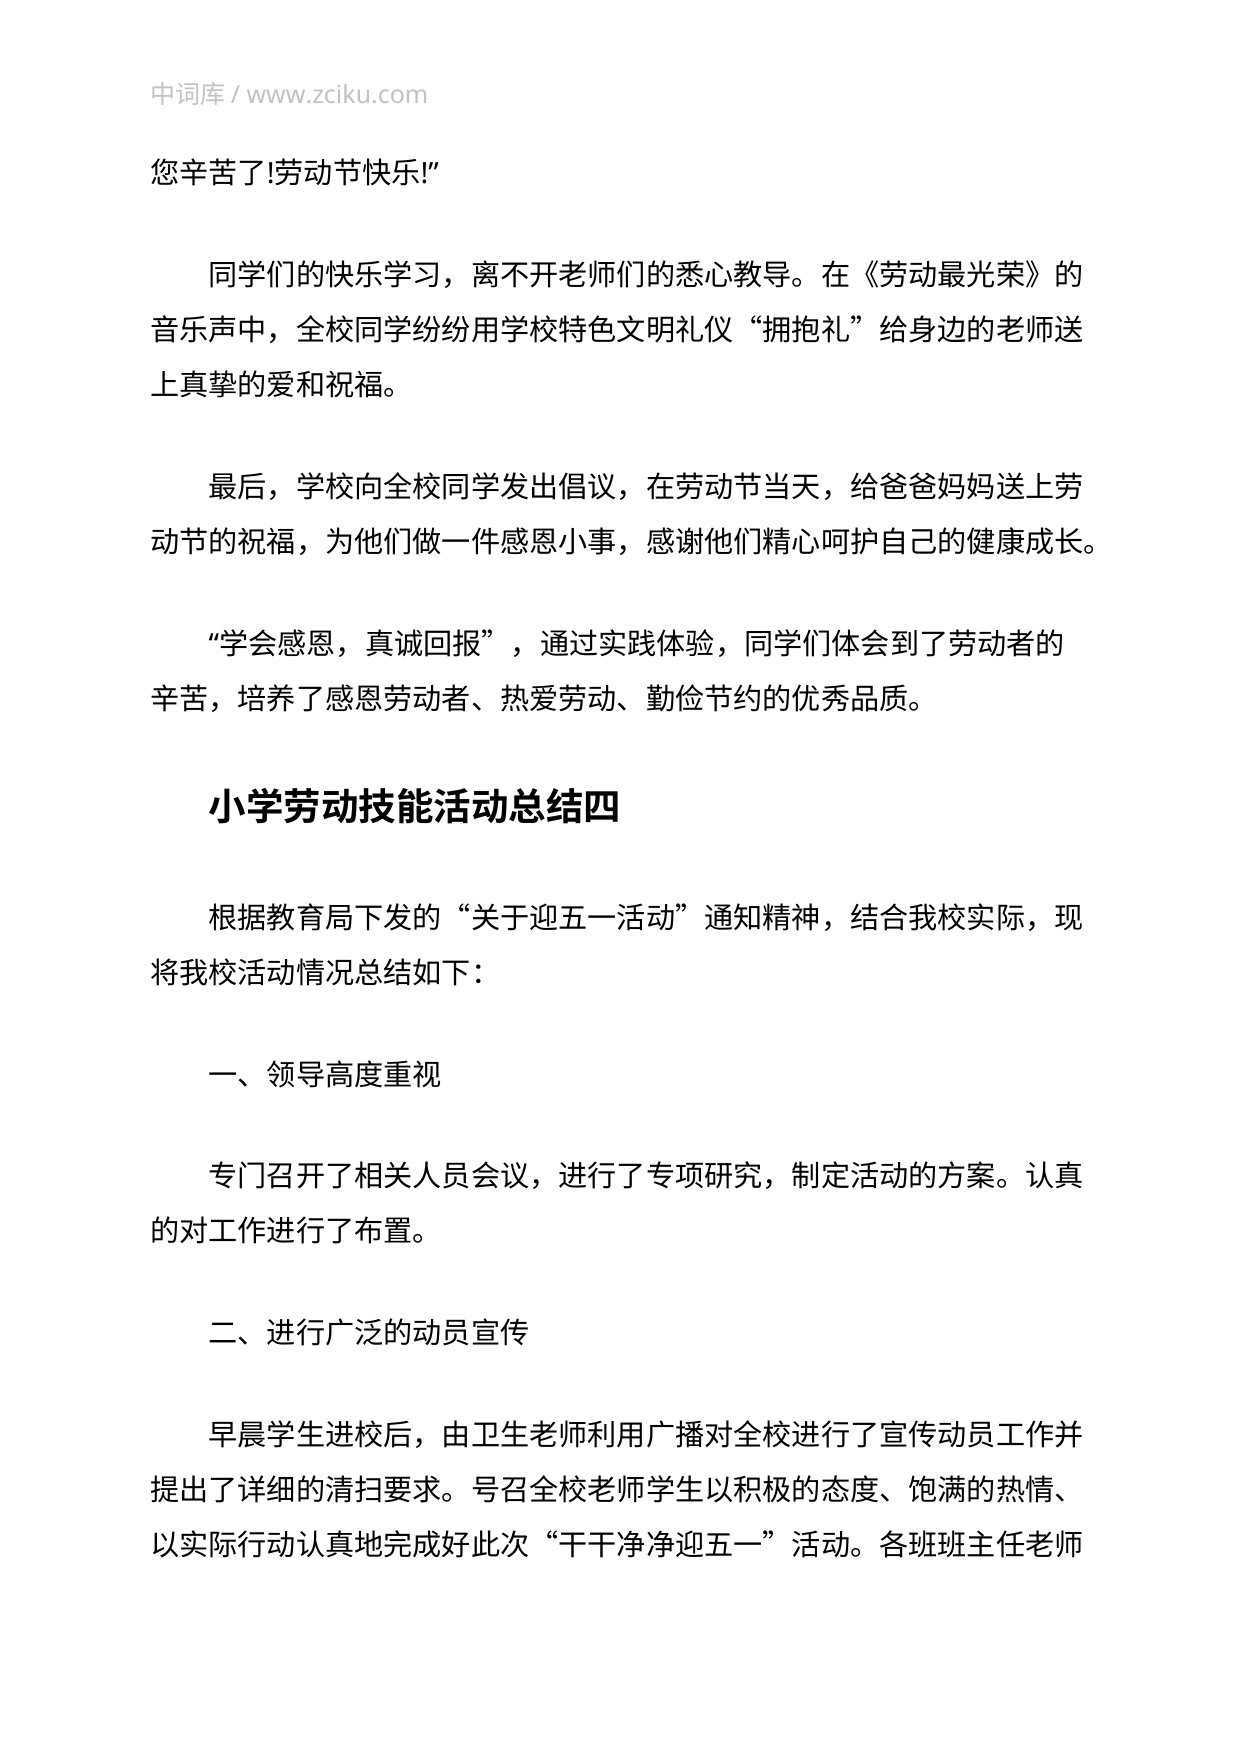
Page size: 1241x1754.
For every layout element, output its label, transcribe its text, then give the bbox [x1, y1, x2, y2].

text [150, 1411, 1090, 1563]
text 根据教育局下发的“关于迎五一活动”通知精神，结合我校实际，现将我校活动情况总结如下： [150, 894, 1090, 992]
text 同学们的快乐学习，离不开老师们的悉心教导。在《劳动最光荣》的音乐声中，全校同学纷纷用学校特色文明礼仪“拥抱礼”给身边的老师送上真挚的爱和祝福。 [150, 252, 1090, 404]
text “学会感恩，真诚回报”，通过实践体验，同学们体会到了劳动者的辛苦，培养了感恩劳动者、热爱劳动、勤俭节约的优秀品质。 [150, 620, 1090, 717]
text 一、领导高度重视 [150, 1051, 1090, 1093]
text 专门召开了相关人员会议，进行了专项研究，制定活动的方案。认真的对工作进行了布置。 [150, 1153, 1090, 1250]
text 最后，学校向全校同学发出倡议，在劳动节当天，给爸爸妈妈送上劳动节的祝福，为他们做一件感恩小事，感谢他们精心呵护自己的健康成长。 [150, 463, 1090, 561]
text 小学劳动技能活动总结四 [150, 777, 1090, 831]
text 二、进行广泛的动员宣传 [150, 1309, 1090, 1352]
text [150, 150, 1090, 192]
